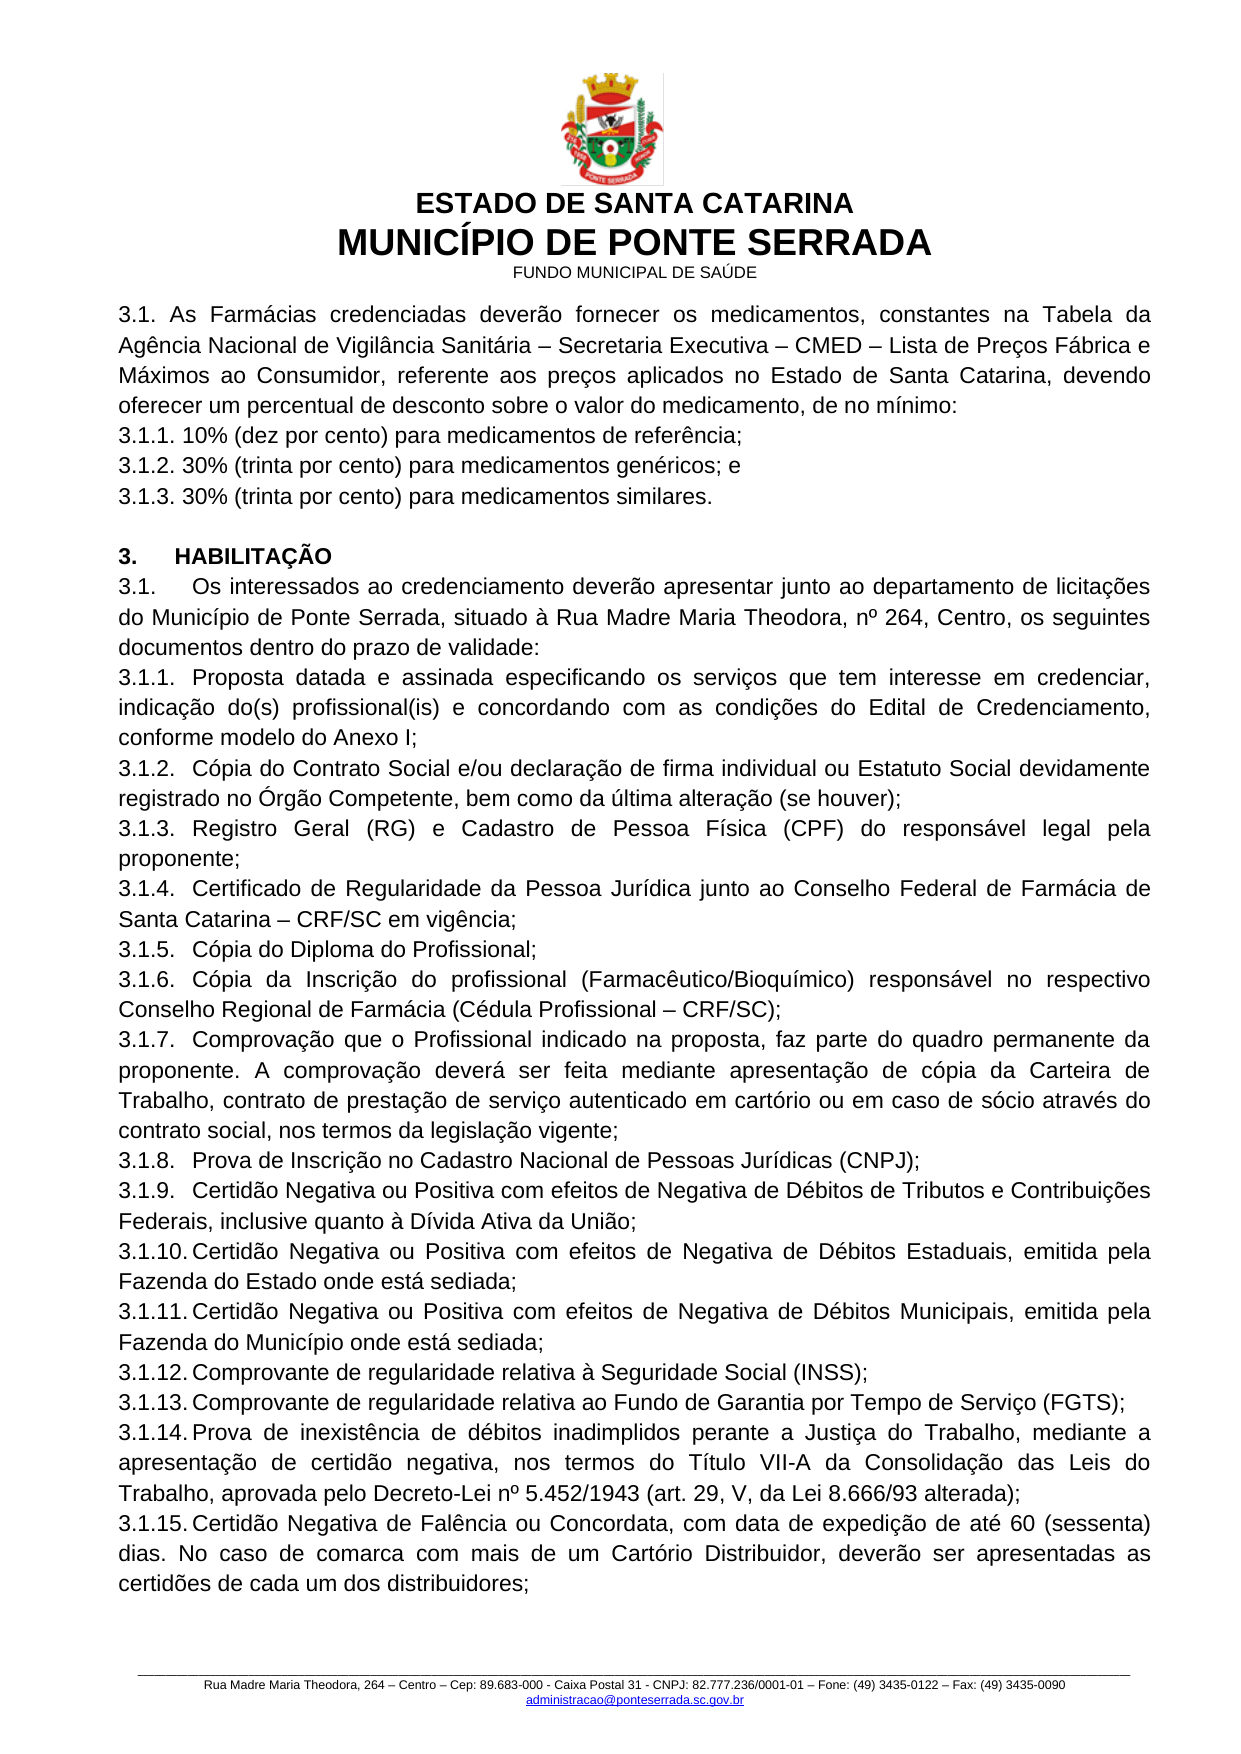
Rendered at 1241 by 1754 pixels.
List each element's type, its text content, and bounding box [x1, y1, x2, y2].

list Cópia da Inscrição do profissional (Farmacêutico/Bioquímico) responsável no respectivo Conselho Regional de Farmácia (Cédula Profissional – CRF/SC); [118, 966, 1152, 1022]
list Certificado de Regularidade da Pessoa Jurídica junto ao Conselho Federal de Farmácia de Santa Catarina – CRF/SC em vigência; [118, 875, 1152, 932]
list Certidão Negativa de Falência ou Concordata, com data de expedição de até 60 (sessenta) dias. No caso de comarca com mais de um Cartório Distribuidor, deverão ser apresentadas as certidões de cada um dos distribuidores; [118, 1510, 1152, 1596]
list Prova de inexistência de débitos inadimplidos perante a Justiça do Trabalho, mediante a apresentação de certidão negativa, nos termos do Título VII-A da Consolidação das Leis do Trabalho, aprovada pelo Decreto-Lei nº 5.452/1943 (art. 29, V, da Lei 8.666/93 alterada); [118, 1419, 1152, 1506]
text 3.1.1. 10% (dez por cento) para medicamentos de referência; [118, 422, 1152, 448]
list Certidão Negativa ou Positiva com efeitos de Negativa de Débitos Municipais, emitida pela Fazenda do Município onde está sediada; [118, 1298, 1152, 1355]
list Comprovação que o Profissional indicado na proposta, faz parte do quadro permanente da proponente. A comprovação deverá ser feita mediante apresentação de cópia da Carteira de Trabalho, contrato de prestação de serviço autenticado em cartório ou em caso de sócio através do contrato social, nos termos da legislação vigente; [118, 1026, 1152, 1143]
list Certidão Negativa ou Positiva com efeitos de Negativa de Débitos de Tributos e Contribuições Federais, inclusive quanto à Dívida Ativa da União; [118, 1177, 1152, 1234]
list Certidão Negativa ou Positiva com efeitos de Negativa de Débitos Estaduais, emitida pela Fazenda do Estado onde está sediada; [118, 1238, 1152, 1294]
text 3.1. As Farmácias credenciadas deverão fornecer os medicamentos, constantes na Tabela da Agência Nacional de Vigilância Sanitária – Secretaria Executiva – CMED – Lista de Preços Fábrica e Máximos ao Consumidor, referente aos preços aplicados no Estado de Santa Catarina, devendo oferecer um percentual de desconto sobre o valor do medicamento, de no mínimo: [118, 301, 1152, 418]
list Comprovante de regularidade relativa à Seguridade Social (INSS); [118, 1359, 1152, 1385]
list Proposta datada e assinada especificando os serviços que tem interesse em credenciar, indicação do(s) profissional(is) e concordando com as condições do Edital de Credenciamento, conforme modelo do Anexo I; [118, 664, 1152, 751]
text 3.1.2. 30% (trinta por cento) para medicamentos genéricos; e [118, 452, 1152, 479]
list Prova de Inscrição no Cadastro Nacional de Pessoas Jurídicas (CNPJ); [118, 1147, 1152, 1173]
list HABILITAÇÃO [118, 543, 1152, 569]
list Cópia do Diploma do Profissional; [118, 936, 1152, 962]
list Os interessados ao credenciamento deverão apresentar junto ao departamento de licitações do Município de Ponte Serrada, situado à Rua Madre Maria Theodora, nº 264, Centro, os seguintes documentos dentro do prazo de validade: [118, 573, 1152, 660]
list Registro Geral (RG) e Cadastro de Pessoa Física (CPF) do responsável legal pela proponente; [118, 815, 1152, 871]
list Cópia do Contrato Social e/ou declaração de firma individual ou Estatuto Social devidamente registrado no Órgão Competente, bem como da última alteração (se houver); [118, 754, 1152, 811]
text 3.1.3. 30% (trinta por cento) para medicamentos similares. [118, 483, 1152, 509]
list Comprovante de regularidade relativa ao Fundo de Garantia por Tempo de Serviço (FGTS); [118, 1389, 1152, 1415]
picture [561, 73, 665, 187]
